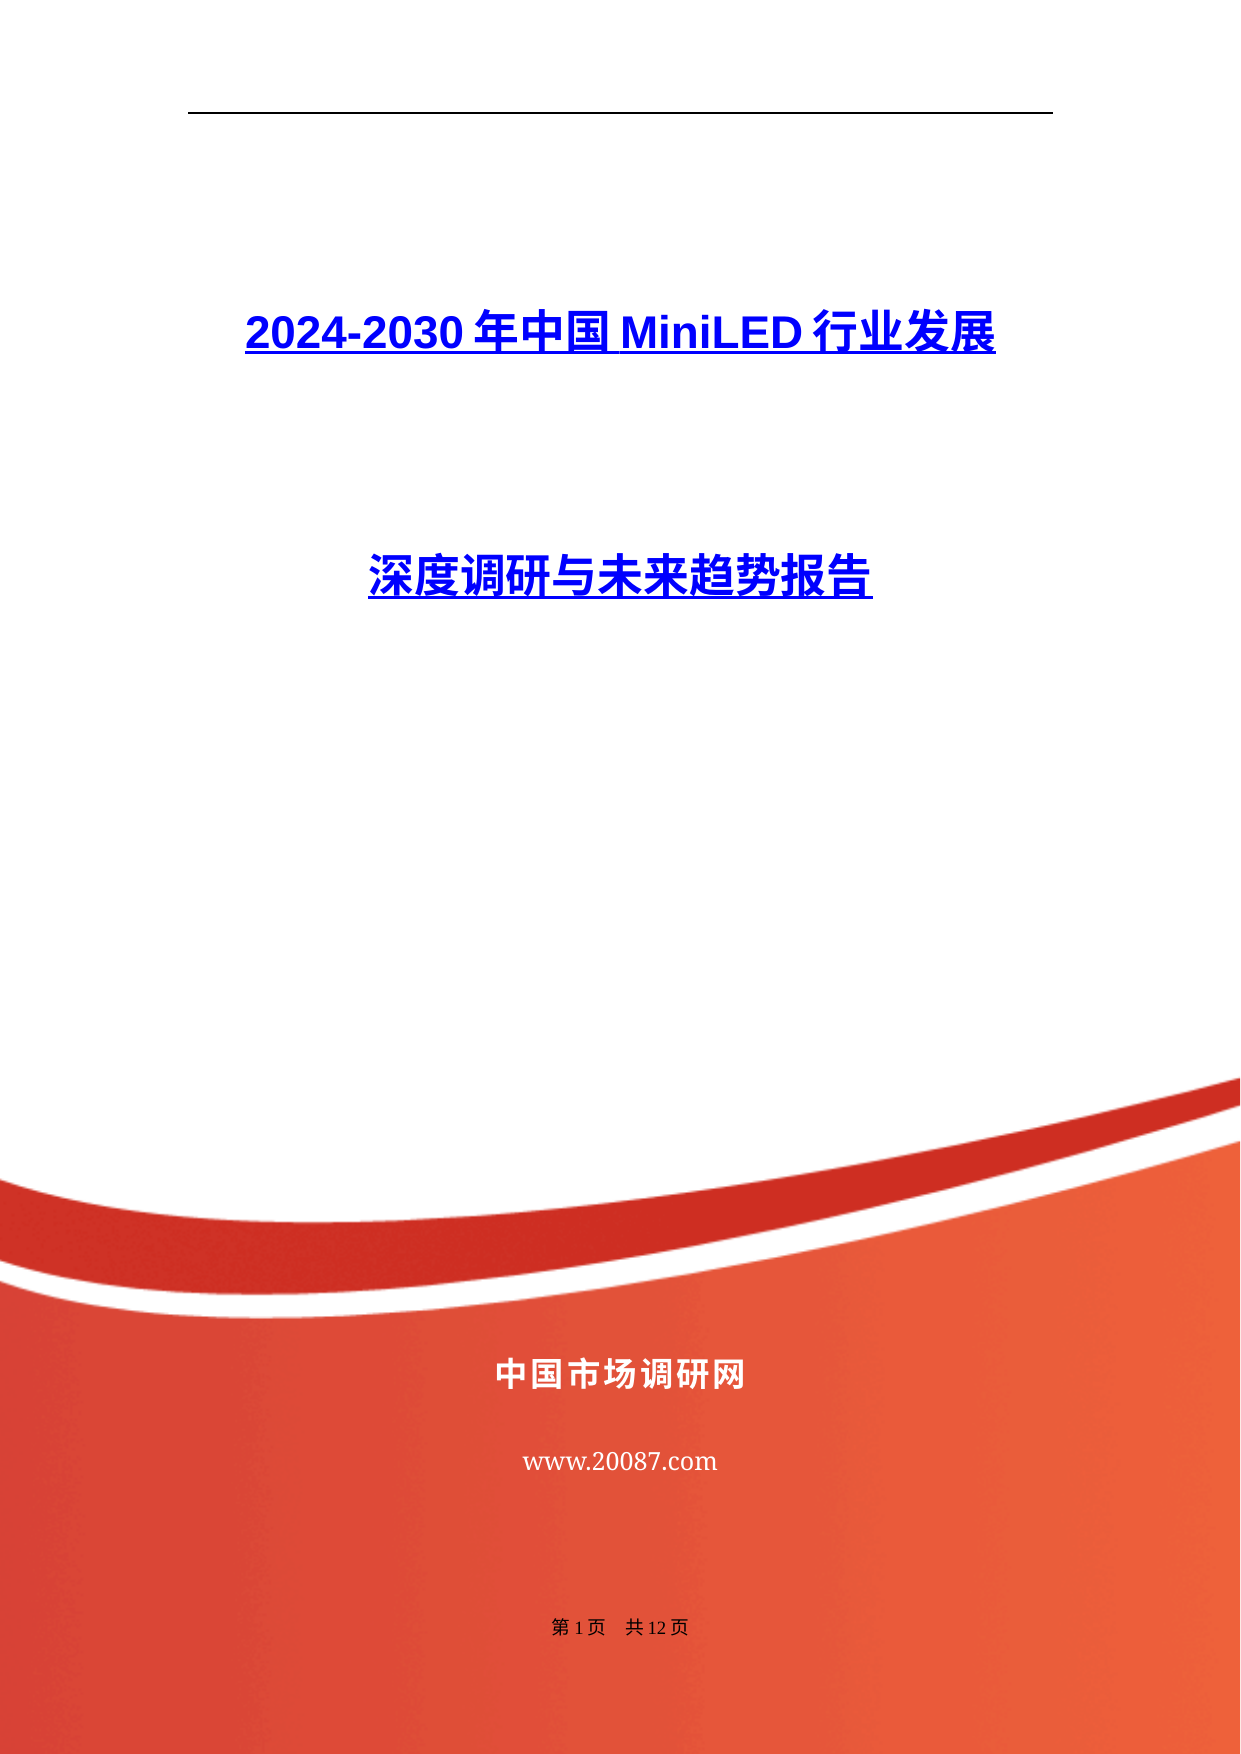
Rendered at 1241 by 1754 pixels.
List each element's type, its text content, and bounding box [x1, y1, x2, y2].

subtitle 中国市场调研网 [187, 1339, 1053, 1404]
picture [0, 1006, 1241, 1754]
text www.20087.com [187, 1428, 1053, 1493]
table_header 2024-2030年中国MiniLED行业发展深度调研与未来趋势报告 [188, 207, 1053, 773]
